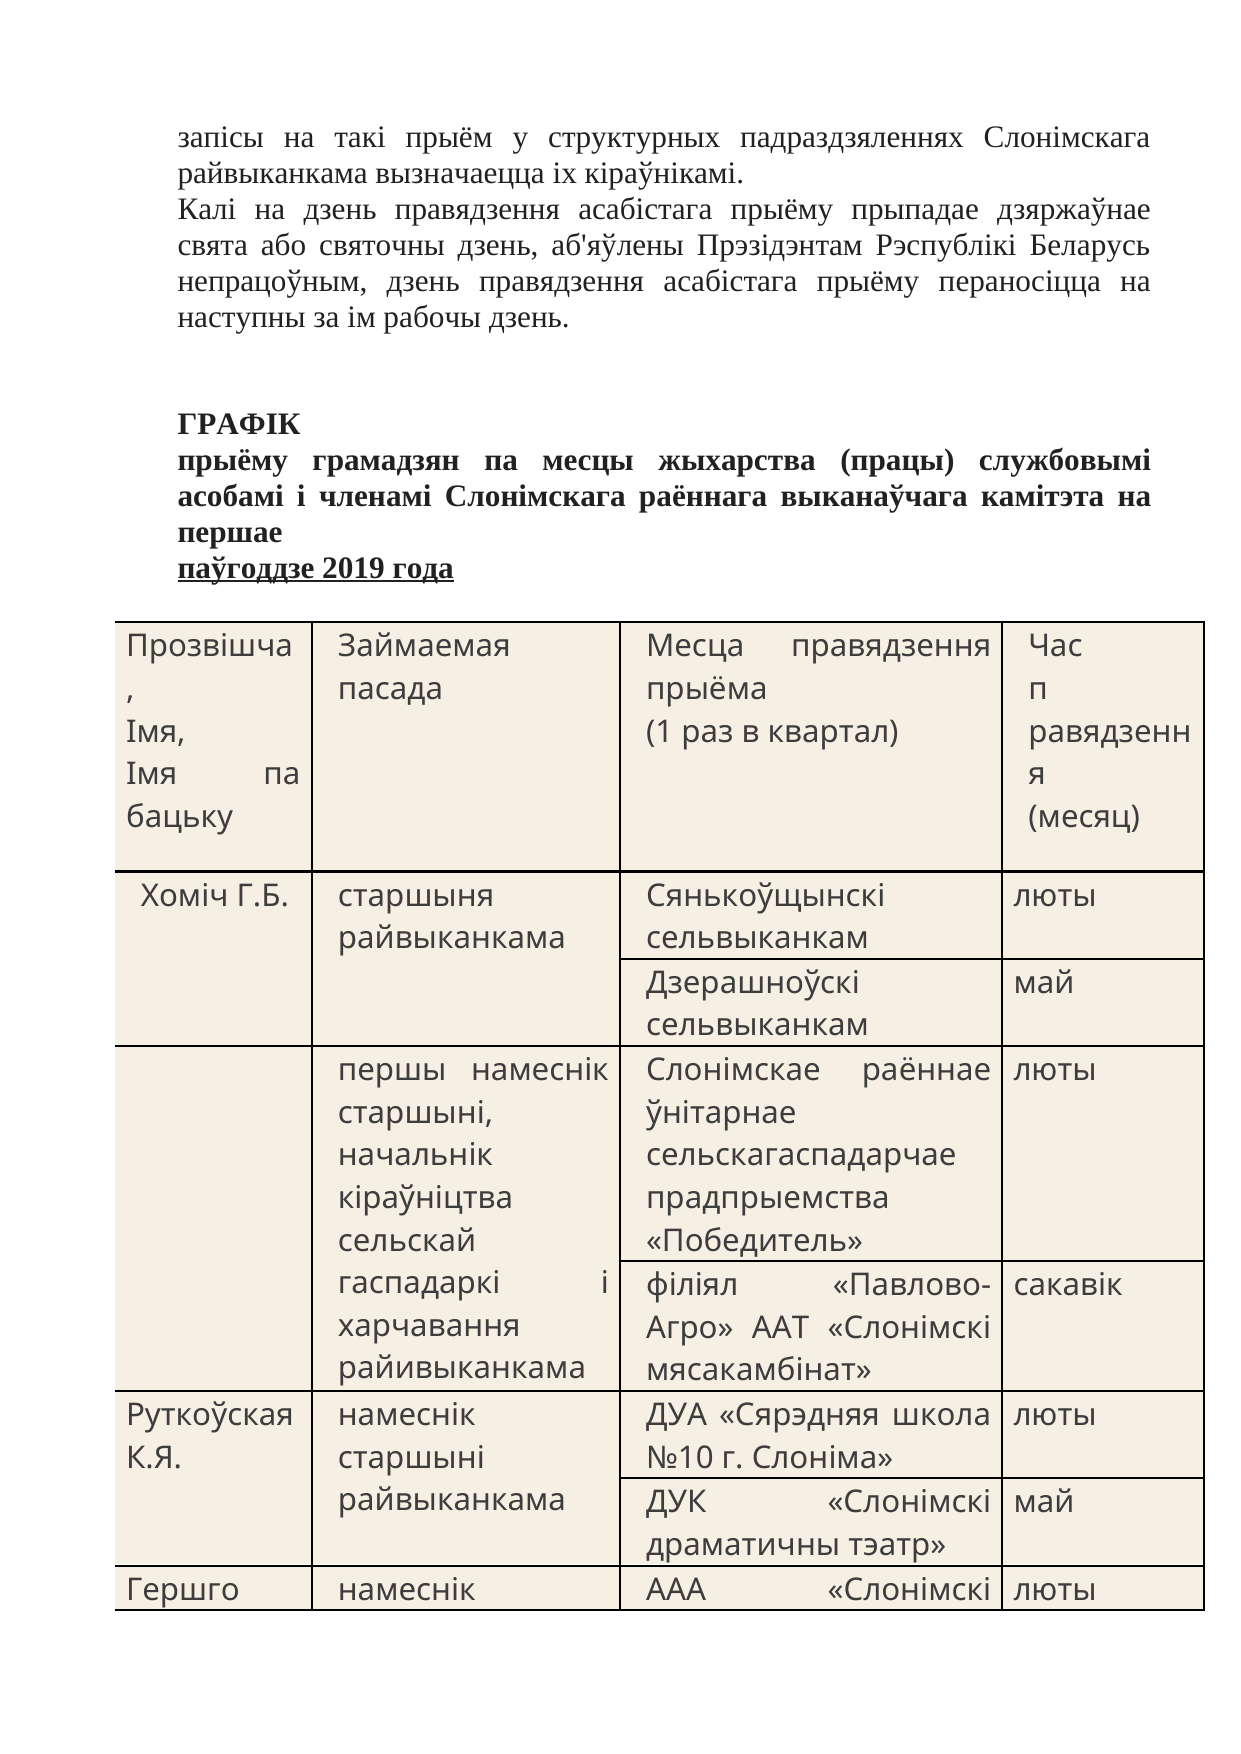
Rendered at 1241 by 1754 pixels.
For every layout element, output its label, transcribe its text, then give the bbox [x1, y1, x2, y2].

table_cell сакавік [1003, 1262, 1203, 1390]
table_cell люты [1003, 873, 1203, 958]
text паўгоддзе 2019 года [177, 549, 1152, 585]
table_header Прозвішча, Імя, Імя па бацьку [115, 623, 311, 870]
table_cell май [1003, 1479, 1203, 1564]
text прыёму грамадзян па месцы жыхарства (працы) службовымі асобамі і членамі Слонімскага раённага выканаўчага камітэта на першае [177, 442, 1152, 549]
table_cell Гершгорын У.У. [115, 1567, 311, 1609]
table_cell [313, 1567, 619, 1609]
table_header Займаемая пасада [313, 623, 619, 870]
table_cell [621, 1567, 1001, 1609]
table_cell Слонімскае раённае ўнітарнае сельскагаспадарчае прадпрыемства «Победитель» [621, 1047, 1001, 1260]
table_cell Хоміч Г.Б. [115, 873, 311, 1045]
table_cell люты [1003, 1392, 1203, 1477]
table_cell ДУА «Сярэдняя школа №10 г. Слоніма» [621, 1392, 1001, 1477]
table_header Час правядзення (месяц) [1003, 623, 1203, 870]
table_cell [115, 1047, 311, 1390]
table_cell ДУК «Слонімскі драматичны тэатр» [621, 1479, 1001, 1564]
table_cell Сянькоўщынскі сельвыканкам [621, 873, 1001, 958]
table_cell Дзерашноўскі сельвыканкам [621, 960, 1001, 1045]
table_cell май [1003, 960, 1203, 1045]
table_cell люты [1003, 1047, 1203, 1260]
table_cell люты [1003, 1567, 1203, 1609]
table_cell Руткоўская К.Я. [115, 1392, 311, 1564]
text Калі на дзень правядзення асабістага прыёму прыпадае дзяржаўнае свята або святочны дзень, аб'яўлены Прэзідэнтам Рэспублікі Беларусь непрацоўным, дзень правядзення асабістага прыёму пераносіцца на наступны за ім рабочы дзень. [177, 190, 1152, 334]
text ГРАФІК [177, 406, 1152, 442]
table_cell першы намеснік старшыні, начальнік кіраўніцтва сельскай гаспадаркі і харчавання райивыканкама [313, 1047, 619, 1390]
table_header Месца правядзення прыёма (1 раз в квартал) [621, 623, 1001, 870]
table_cell намеснік старшыні райвыканкама [313, 1392, 619, 1564]
table_cell старшыня райвыканкама [313, 873, 619, 1045]
table_cell філіял «Павлово-Агро» ААТ «Слонімскі мясакамбінат» [621, 1262, 1001, 1390]
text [177, 118, 1152, 190]
